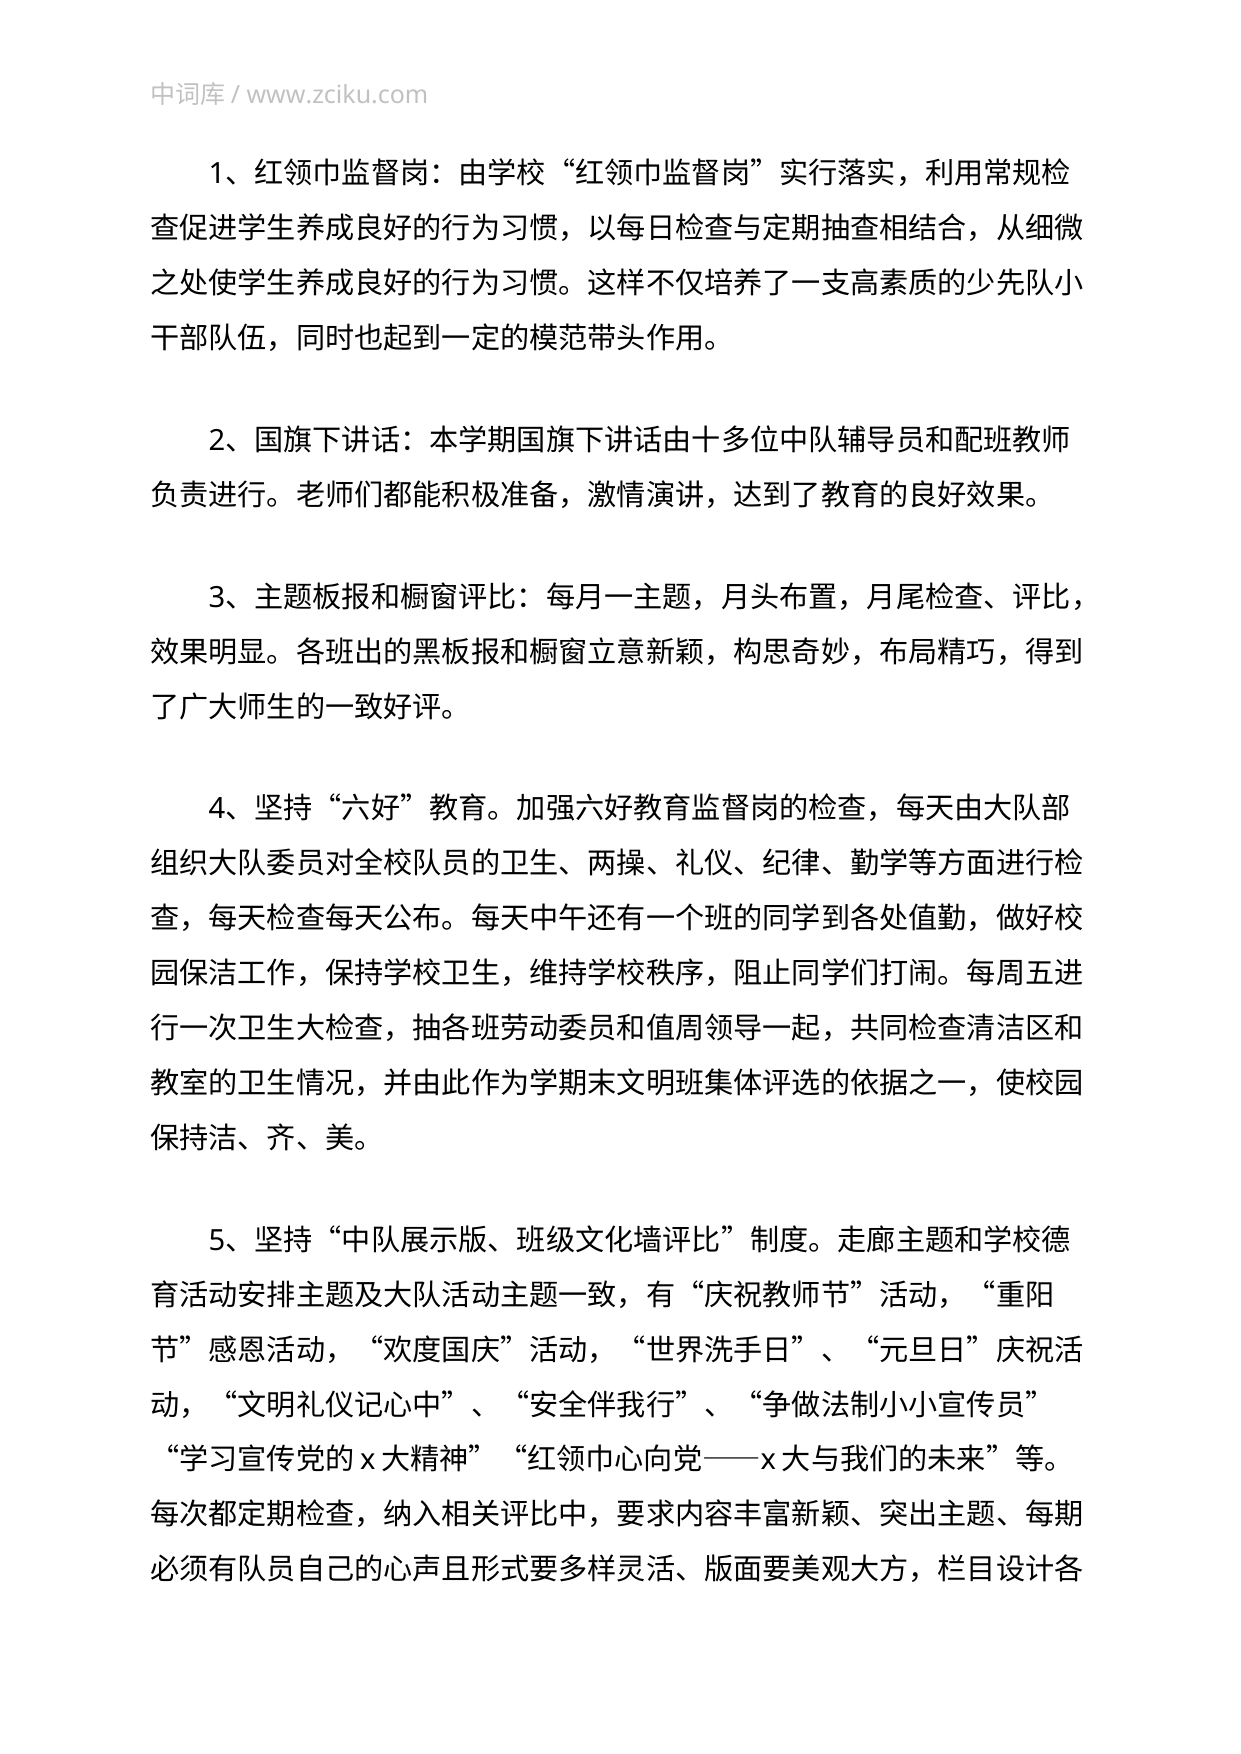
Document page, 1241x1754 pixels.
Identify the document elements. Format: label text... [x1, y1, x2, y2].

text 1、红领巾监督岗：由学校“红领巾监督岗”实行落实，利用常规检查促进学生养成良好的行为习惯，以每日检查与定期抽查相结合，从细微之处使学生养成良好的行为习惯。这样不仅培养了一支高素质的少先队小干部队伍，同时也起到一定的模范带头作用。 [150, 150, 1090, 357]
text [150, 1216, 1090, 1588]
text 3、主题板报和橱窗评比：每月一主题，月头布置，月尾检查、评比，效果明显。各班出的黑板报和橱窗立意新颖，构思奇妙，布局精巧，得到了广大师生的一致好评。 [150, 573, 1090, 726]
text 2、国旗下讲话：本学期国旗下讲话由十多位中队辅导员和配班教师负责进行。老师们都能积极准备，激情演讲，达到了教育的良好效果。 [150, 417, 1090, 514]
text 4、坚持“六好”教育。加强六好教育监督岗的检查，每天由大队部组织大队委员对全校队员的卫生、两操、礼仪、纪律、勤学等方面进行检查，每天检查每天公布。每天中午还有一个班的同学到各处值勤，做好校园保洁工作，保持学校卫生，维持学校秩序，阻止同学们打闹。每周五进行一次卫生大检查，抽各班劳动委员和值周领导一起，共同检查清洁区和教室的卫生情况，并由此作为学期末文明班集体评选的依据之一，使校园保持洁、齐、美。 [150, 785, 1090, 1157]
